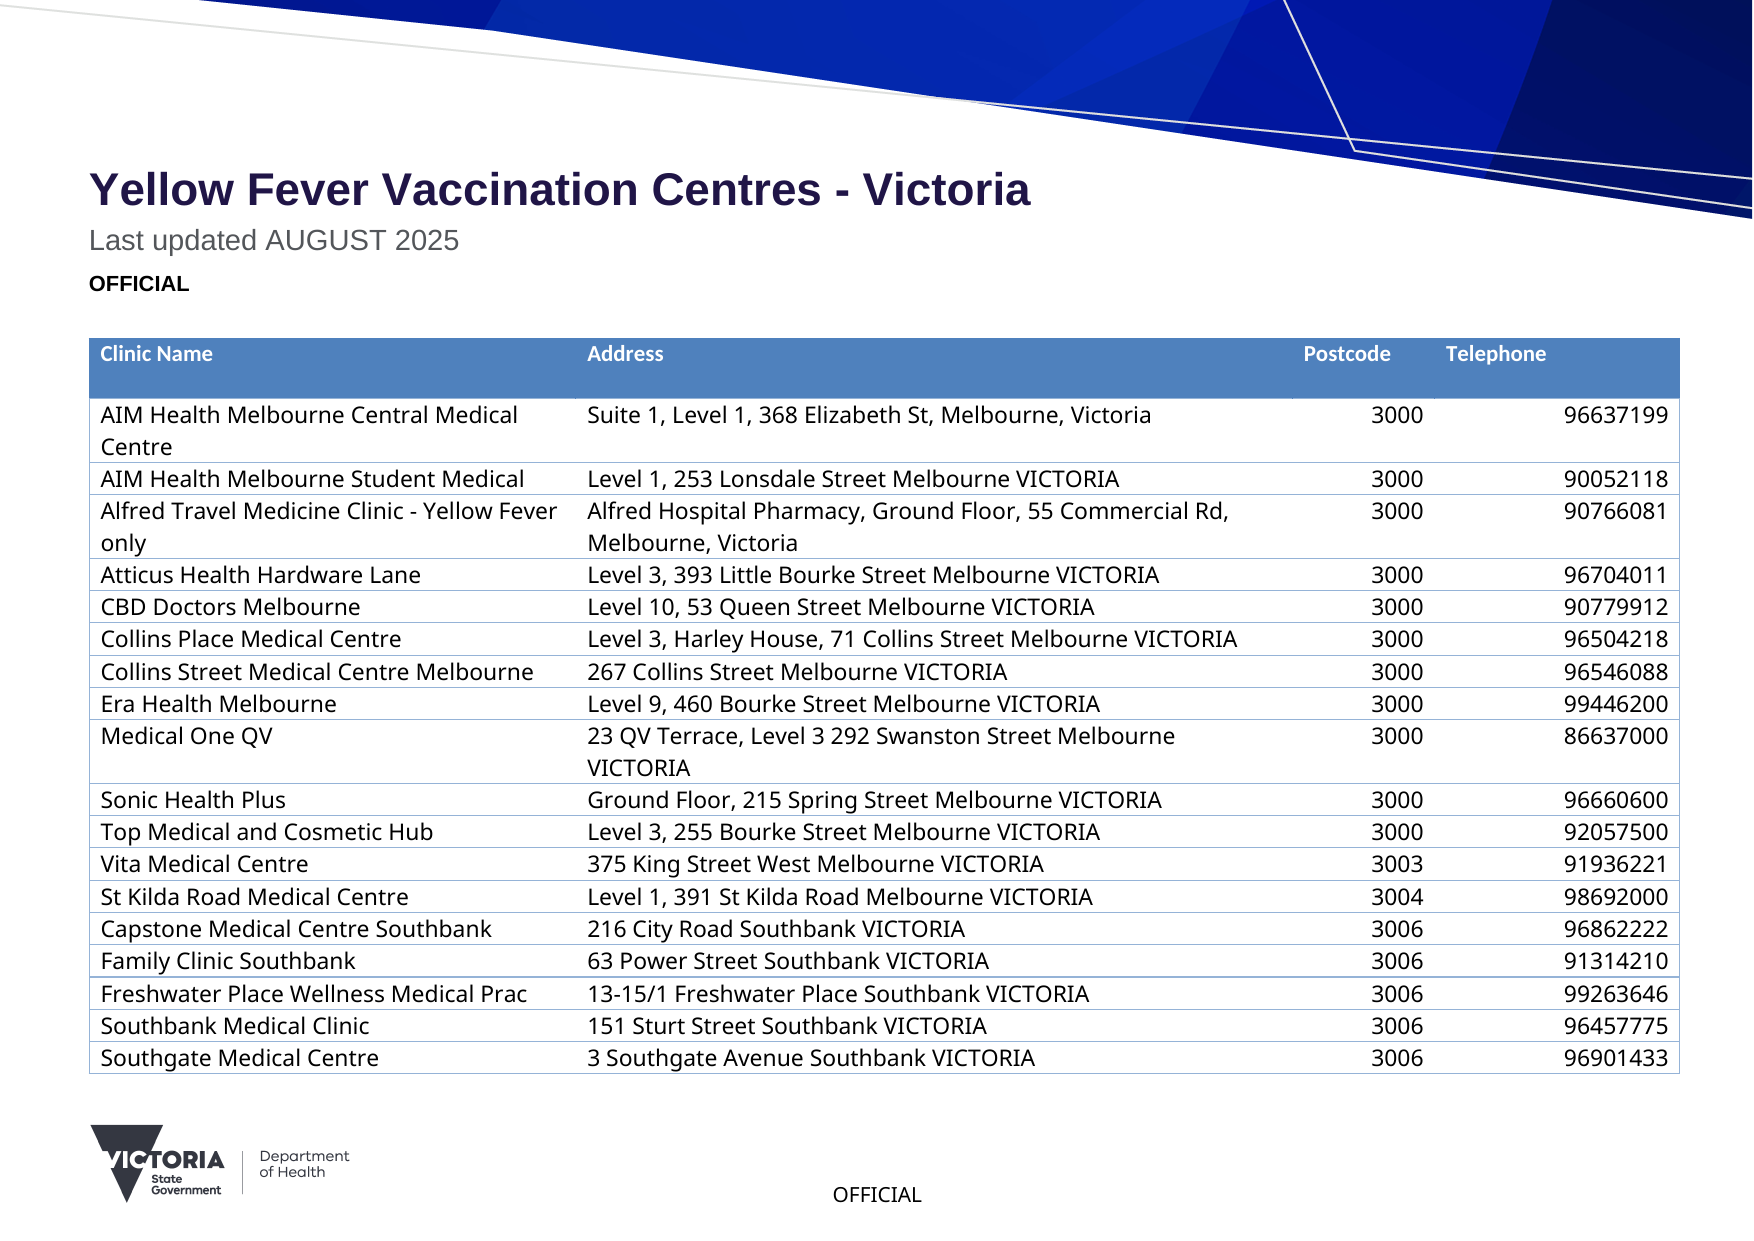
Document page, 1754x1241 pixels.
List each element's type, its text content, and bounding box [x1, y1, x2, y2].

table_cell 151 Sturt Street Southbank VICTORIA [576, 1010, 1292, 1041]
table_cell Level 3, 393 Little Bourke Street Melbourne VICTORIA [576, 559, 1292, 590]
table_cell 3000 [1292, 399, 1434, 462]
table_cell Suite 1, Level 1, 368 Elizabeth St, Melbourne, Victoria [576, 399, 1292, 462]
table_cell 3000 [1292, 559, 1434, 590]
table_cell Level 1, 391 St Kilda Road Melbourne VICTORIA [576, 881, 1292, 912]
table_cell 96704011 [1435, 559, 1679, 590]
table_cell 13-15/1 Freshwater Place Southbank VICTORIA [576, 978, 1292, 1009]
table_cell Era Health Melbourne [90, 688, 576, 719]
table_cell 90766081 [1435, 495, 1679, 558]
table_cell 375 King Street West Melbourne VICTORIA [576, 848, 1292, 879]
table_cell 86637000 [1435, 720, 1679, 783]
table_cell 96637199 [1435, 399, 1679, 462]
table_cell 91936221 [1435, 848, 1679, 879]
table_cell Vita Medical Centre [90, 848, 576, 879]
table_cell Freshwater Place Wellness Medical Prac [90, 978, 576, 1009]
table_cell 90779912 [1435, 591, 1679, 622]
table_cell Southgate Medical Centre [90, 1042, 576, 1073]
table_cell Level 10, 53 Queen Street Melbourne VICTORIA [576, 591, 1292, 622]
table_cell Level 3, 255 Bourke Street Melbourne VICTORIA [576, 816, 1292, 847]
table_cell Sonic Health Plus [90, 784, 576, 815]
table_cell 3000 [1292, 463, 1434, 494]
table_cell 3004 [1292, 881, 1434, 912]
table_cell Medical One QV [90, 720, 576, 783]
table_cell 96504218 [1435, 623, 1679, 654]
table_cell 3003 [1292, 848, 1434, 879]
table_header Yellow Fever Vaccination Centres - Victoria [89, 162, 1329, 223]
table_cell 96546088 [1435, 656, 1679, 687]
table_cell 3006 [1292, 1010, 1434, 1041]
picture [0, 1092, 1754, 1241]
table_cell 3000 [1292, 688, 1434, 719]
table_cell 3006 [1292, 913, 1434, 944]
table_cell 3000 [1292, 656, 1434, 687]
table_cell AIM Health Melbourne Student Medical [90, 463, 576, 494]
table_cell Level 9, 460 Bourke Street Melbourne VICTORIA [576, 688, 1292, 719]
table_cell 96901433 [1435, 1042, 1679, 1073]
table_cell 3 Southgate Avenue Southbank VICTORIA [576, 1042, 1292, 1073]
table_cell 99446200 [1435, 688, 1679, 719]
table_header Address [576, 339, 1292, 398]
table_cell Level 1, 253 Lonsdale Street Melbourne VICTORIA [576, 463, 1292, 494]
table_cell 267 Collins Street Melbourne VICTORIA [576, 656, 1292, 687]
table_cell Family Clinic Southbank [90, 945, 576, 976]
table_cell Southbank Medical Clinic [90, 1010, 576, 1041]
table_cell 3000 [1292, 784, 1434, 815]
table_cell 3006 [1292, 1042, 1434, 1073]
table_cell Level 3, Harley House, 71 Collins Street Melbourne VICTORIA [576, 623, 1292, 654]
table_cell 3000 [1292, 623, 1434, 654]
table_cell Last updated AUGUST 2025 [89, 223, 1329, 267]
table_cell St Kilda Road Medical Centre [90, 881, 576, 912]
table_cell 3000 [1292, 720, 1434, 783]
table_cell 98692000 [1435, 881, 1679, 912]
table_cell Alfred Travel Medicine Clinic - Yellow Fever only [90, 495, 576, 558]
table_cell Capstone Medical Centre Southbank [90, 913, 576, 944]
table_cell Ground Floor, 215 Spring Street Melbourne VICTORIA [576, 784, 1292, 815]
table_cell 96660600 [1435, 784, 1679, 815]
table_cell 216 City Road Southbank VICTORIA [576, 913, 1292, 944]
table_header Telephone [1435, 339, 1679, 398]
table_cell 96457775 [1435, 1010, 1679, 1041]
table_cell [89, 267, 1329, 296]
table_cell 90052118 [1435, 463, 1679, 494]
table_cell CBD Doctors Melbourne [90, 591, 576, 622]
table_cell 3000 [1292, 495, 1434, 558]
table_cell AIM Health Melbourne Central Medical Centre [90, 399, 576, 462]
table_header Postcode [1293, 339, 1434, 398]
picture [0, 0, 1753, 223]
table_cell Collins Street Medical Centre Melbourne [90, 656, 576, 687]
table_cell 63 Power Street Southbank VICTORIA [576, 945, 1292, 976]
table_cell Top Medical and Cosmetic Hub [90, 816, 576, 847]
table_cell 92057500 [1435, 816, 1679, 847]
table_cell 91314210 [1435, 945, 1679, 976]
table_cell 3000 [1292, 591, 1434, 622]
table_cell 3006 [1292, 945, 1434, 976]
table_cell 99263646 [1435, 978, 1679, 1009]
table_cell 23 QV Terrace, Level 3 292 Swanston Street Melbourne VICTORIA [576, 720, 1292, 783]
table_cell Atticus Health Hardware Lane [90, 559, 576, 590]
table_cell Alfred Hospital Pharmacy, Ground Floor, 55 Commercial Rd, Melbourne, Victoria [576, 495, 1292, 558]
table_cell Collins Place Medical Centre [90, 623, 576, 654]
table_cell 3000 [1292, 816, 1434, 847]
table_cell 96862222 [1435, 913, 1679, 944]
table_cell 3006 [1292, 978, 1434, 1009]
table_header Clinic Name [90, 339, 575, 398]
